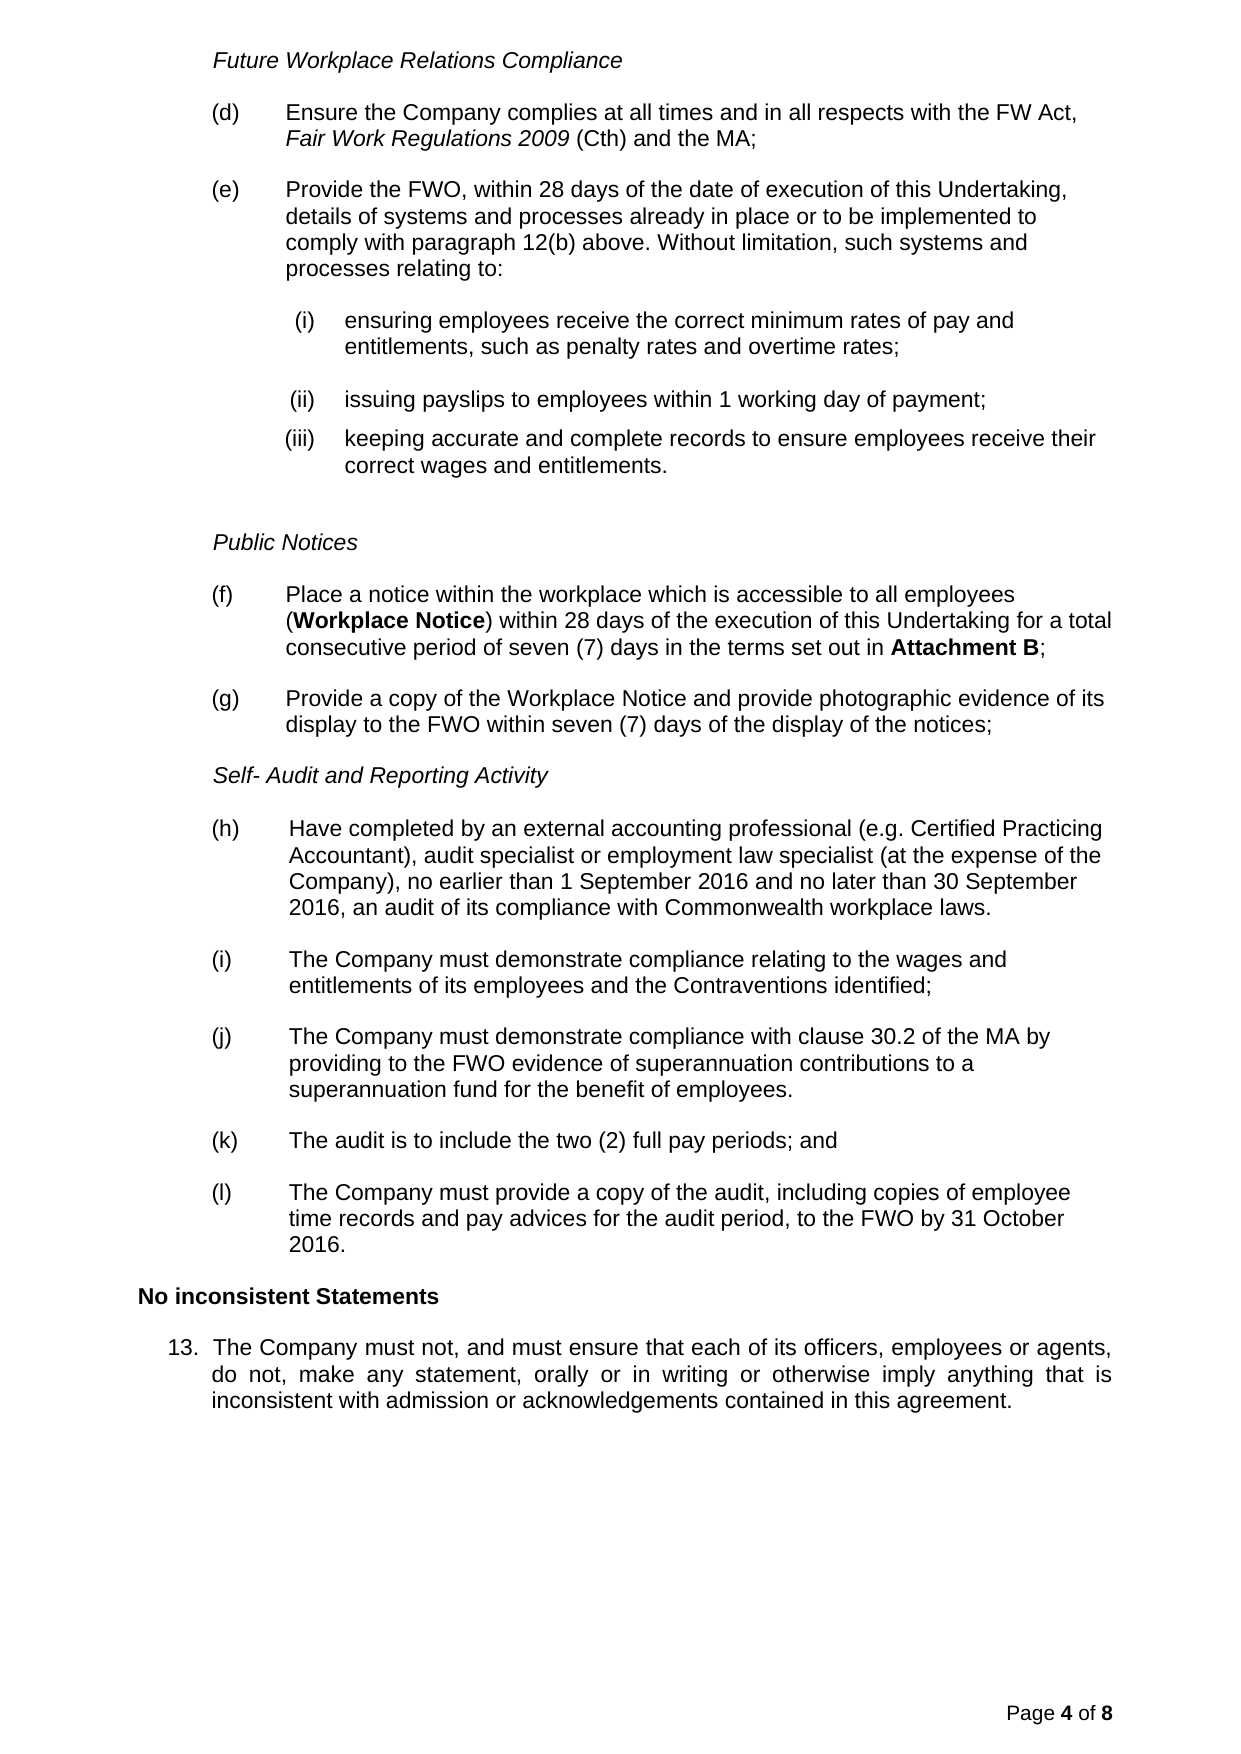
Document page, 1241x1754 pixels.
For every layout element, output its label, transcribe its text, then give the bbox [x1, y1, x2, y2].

text (k) The audit is to include the two (2) full pay periods; and [211, 1127, 1113, 1154]
text (j) The Company must demonstrate compliance with clause 30.2 of the MA by providing to the FWO evidence of superannuation contributions to a superannuation fund for the benefit of employees. [211, 1023, 1113, 1102]
text (g) Provide a copy of the Workplace Notice and provide photographic evidence of its display to the FWO within seven (7) days of the display of the notices; [211, 685, 1113, 737]
list Future Workplace Relations Compliance [213, 47, 1113, 74]
list keeping accurate and complete records to ensure employees receive their correct wages and entitlements. [315, 425, 1113, 478]
subtitle No inconsistent Statements [138, 1283, 1113, 1309]
text 13. The Company must not, and must ensure that each of its officers, employees or agents, do not, make any statement, orally or in writing or otherwise imply anything that is inconsistent with admission or acknowledgements contained in this agreement. [167, 1334, 1113, 1413]
list ensuring employees receive the correct minimum rates of pay and entitlements, such as penalty rates and overtime rates; [315, 307, 1113, 359]
list issuing payslips to employees within 1 working day of payment; [315, 386, 1113, 412]
list (h) Have completed by an external accounting professional (e.g. Certified Practicing Accountant), audit specialist or employment law specialist (at the expense of the Company), no earlier than 1 September 2016 and no later than 30 September 2016, an audit of its compliance with Commonwealth workplace laws. [211, 815, 1113, 921]
text Self- Audit and Reporting Activity [213, 762, 1113, 789]
text (f) Place a notice within the workplace which is accessible to all employees (Workplace Notice) within 28 days of the execution of this Undertaking for a total consecutive period of seven (7) days in the terms set out in Attachment B; [211, 581, 1113, 660]
text (l) The Company must provide a copy of the audit, including copies of employee time records and pay advices for the audit period, to the FWO by 31 October 2016. [211, 1179, 1113, 1258]
text (e) Provide the FWO, within 28 days of the date of execution of this Undertaking, details of systems and processes already in place or to be implemented to comply with paragraph 12(b) above. Without limitation, such systems and processes relating to: [211, 176, 1113, 282]
list Public Notices [213, 529, 1113, 556]
text (i) The Company must demonstrate compliance relating to the wages and entitlements of its employees and the Contraventions identified; [211, 946, 1113, 998]
text (d) Ensure the Company complies at all times and in all respects with the FW Act, Fair Work Regulations 2009 (Cth) and the MA; [211, 99, 1113, 151]
